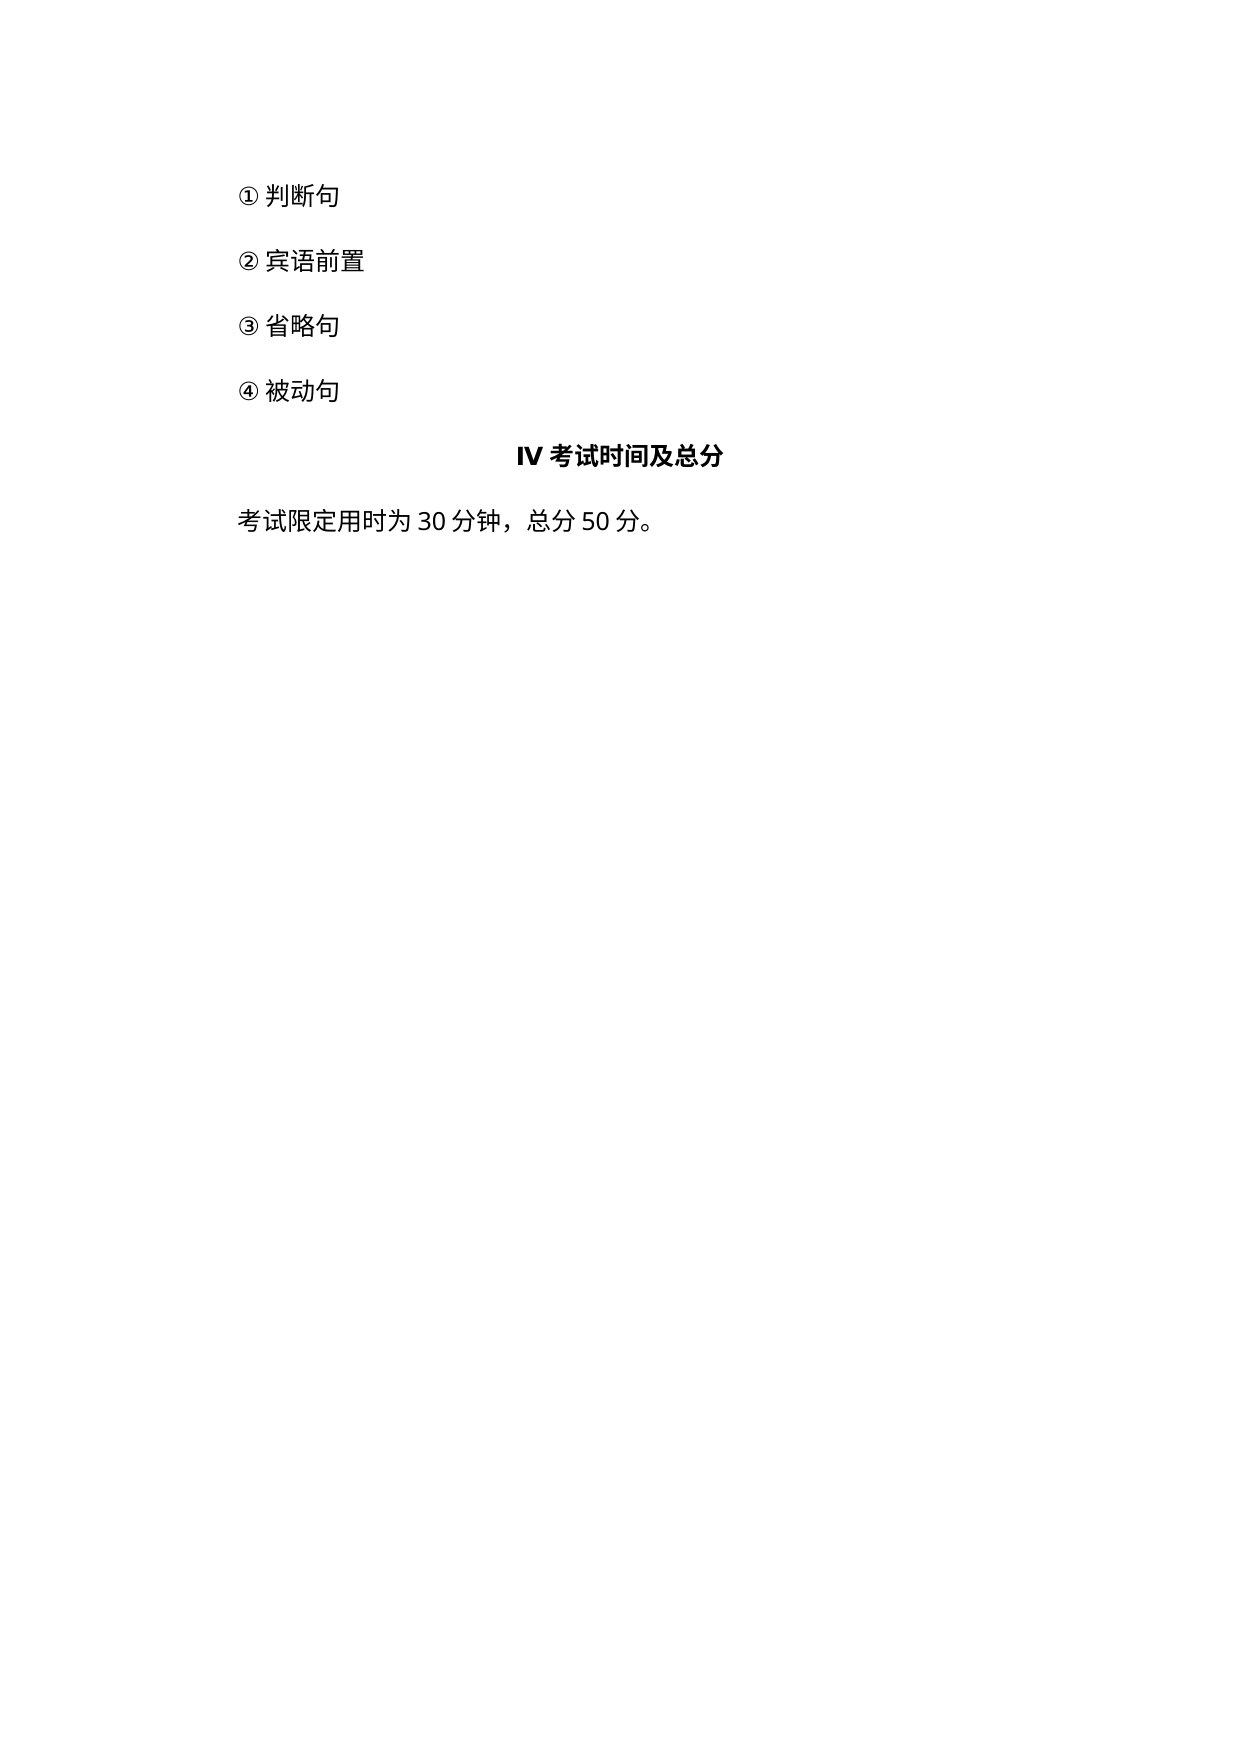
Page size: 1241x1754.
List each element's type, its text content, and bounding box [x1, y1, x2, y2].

text ④被动句 [187, 357, 1053, 422]
text Ⅳ 考试时间及总分 [187, 422, 1053, 487]
text ②宾语前置 [187, 227, 1053, 292]
text ③省略句 [187, 292, 1053, 357]
text 考试限定用时为30分钟，总分50分。 [187, 487, 1053, 552]
text ①判断句 [187, 162, 1053, 227]
